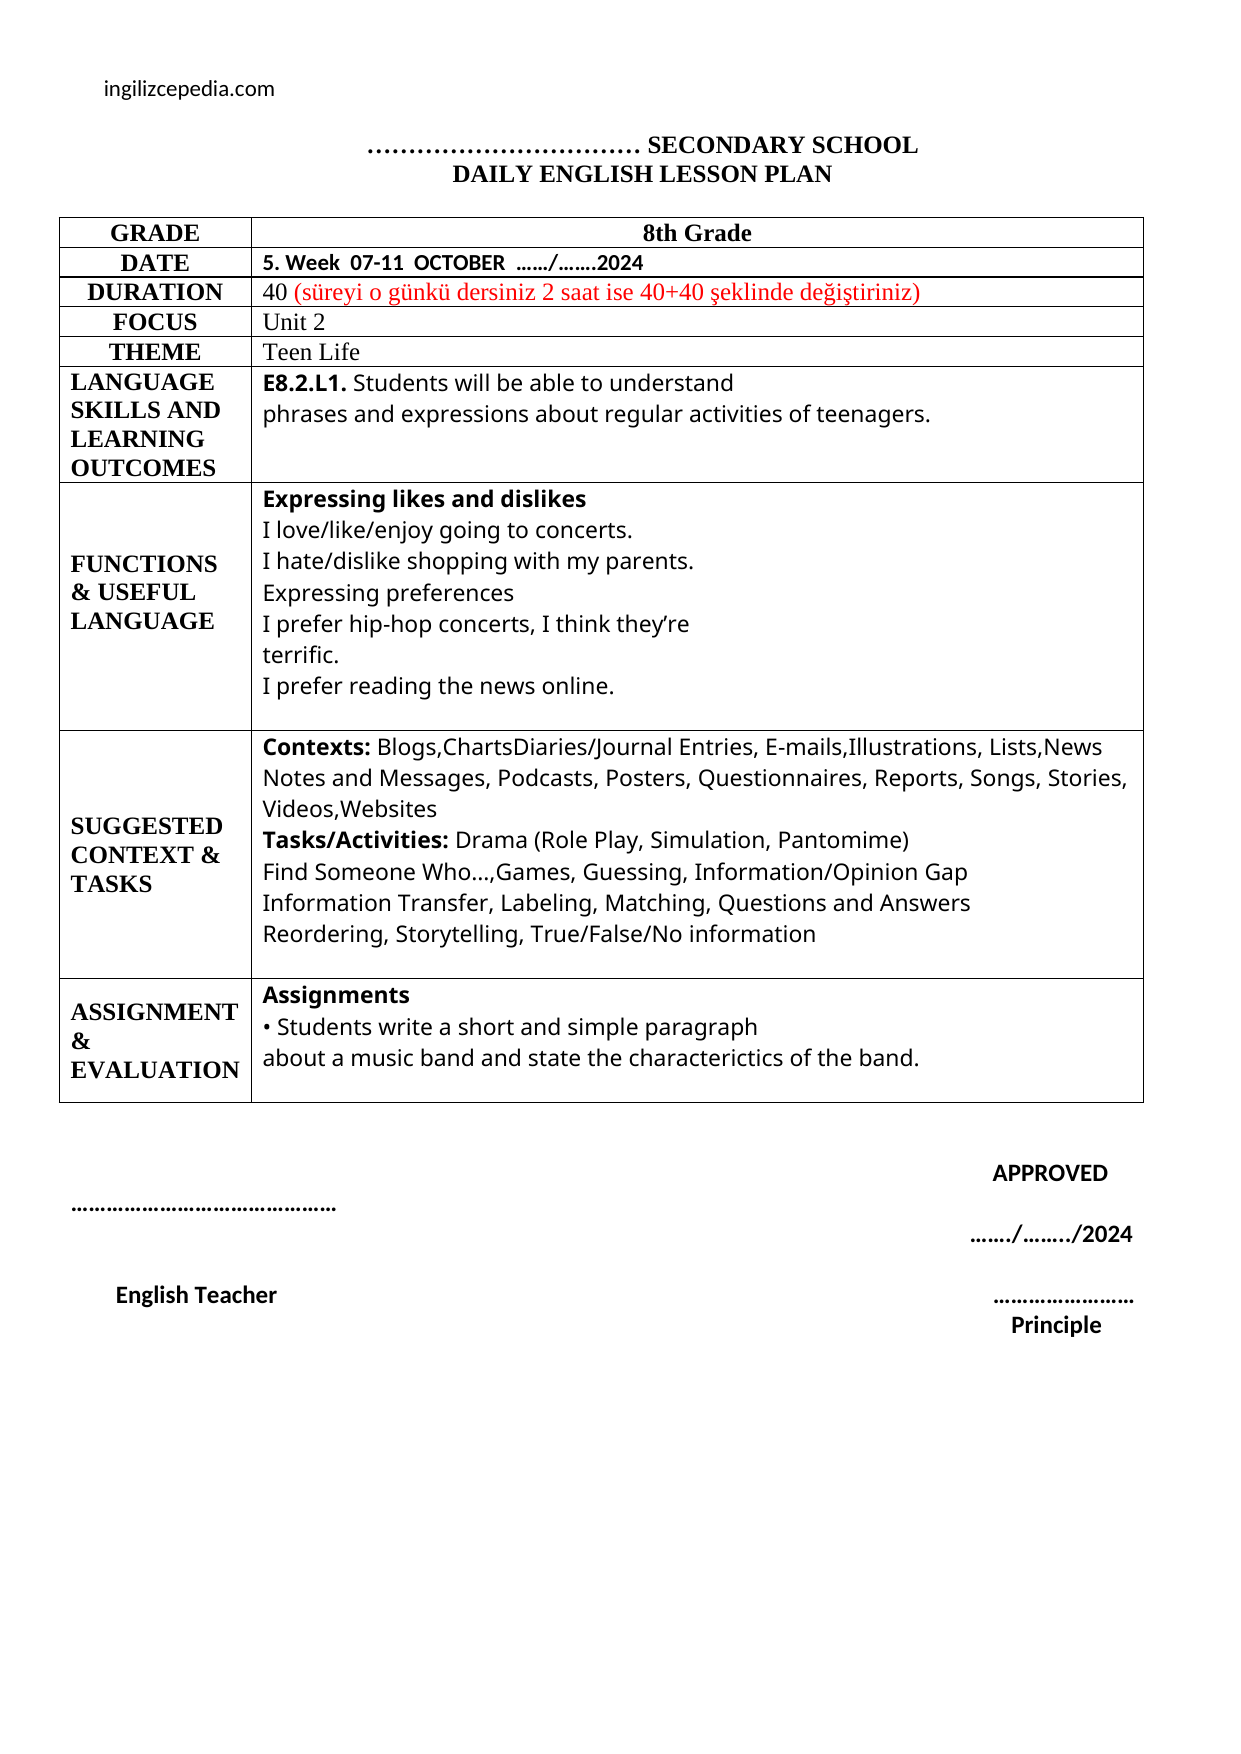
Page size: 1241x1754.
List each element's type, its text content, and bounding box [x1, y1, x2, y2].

table_cell FOCUS [60, 307, 251, 336]
text DAILY ENGLISH LESSON PLAN [103, 159, 1181, 188]
table_cell DATE [60, 248, 251, 276]
table_cell ASSIGNMENT & EVALUATION [60, 979, 251, 1102]
table_cell Contexts: Blogs,ChartsDiaries/Journal Entries, E-mails,Illustrations, Lists,News Notes and Messages, Podcasts, Posters, Questionnaires, Reports, Songs, Stories, Videos,Websites Tasks/Activities: Drama (Role Play, Simulation, Pantomime) Find Someone Who…,Games, Guessing, Information/Opinion Gap Information Transfer, Labeling, Matching, Questions and Answers Reordering, Storytelling, True/False/No information [252, 731, 1143, 978]
text English Teacher …………………… [59, 1279, 1181, 1309]
table_cell LANGUAGE SKILLS AND LEARNING OUTCOMES [60, 367, 251, 482]
table_cell Teen Life [252, 337, 1143, 366]
table_header GRADE [60, 218, 251, 247]
table_cell DURATION [60, 278, 251, 306]
text ……………………………………… [59, 1187, 1181, 1218]
table_cell E8.2.L1. Students will be able to understand phrases and expressions about regular activities of teenagers. [252, 367, 1143, 482]
table_header 8th Grade [252, 218, 1143, 247]
text …………………………… SECONDARY SCHOOL [103, 131, 1181, 159]
table_cell SUGGESTED CONTEXT & TASKS [60, 731, 251, 978]
table_cell Expressing likes and dislikes I love/like/enjoy going to concerts. I hate/dislike shopping with my parents. Expressing preferences I prefer hip-hop concerts, I think they’re terrific. I prefer reading the news online. [252, 483, 1143, 729]
text Principle [59, 1309, 1181, 1340]
table_cell 5. Week 07-11 OCTOBER ……/…….2024 [252, 248, 1143, 276]
table_cell Unit 2 [252, 307, 1143, 336]
table_cell 40 (süreyi o günkü dersiniz 2 saat ise 40+40 şeklinde değiştiriniz) [252, 278, 1143, 306]
text ……./……../2024 [59, 1218, 1181, 1279]
table_cell Assignments • Students write a short and simple paragraph about a music band and state the characterictics of the band. [252, 979, 1143, 1102]
table_cell THEME [60, 337, 251, 366]
table_cell FUNCTIONS & USEFUL LANGUAGE [60, 483, 251, 729]
text APPROVED [59, 1157, 1181, 1187]
